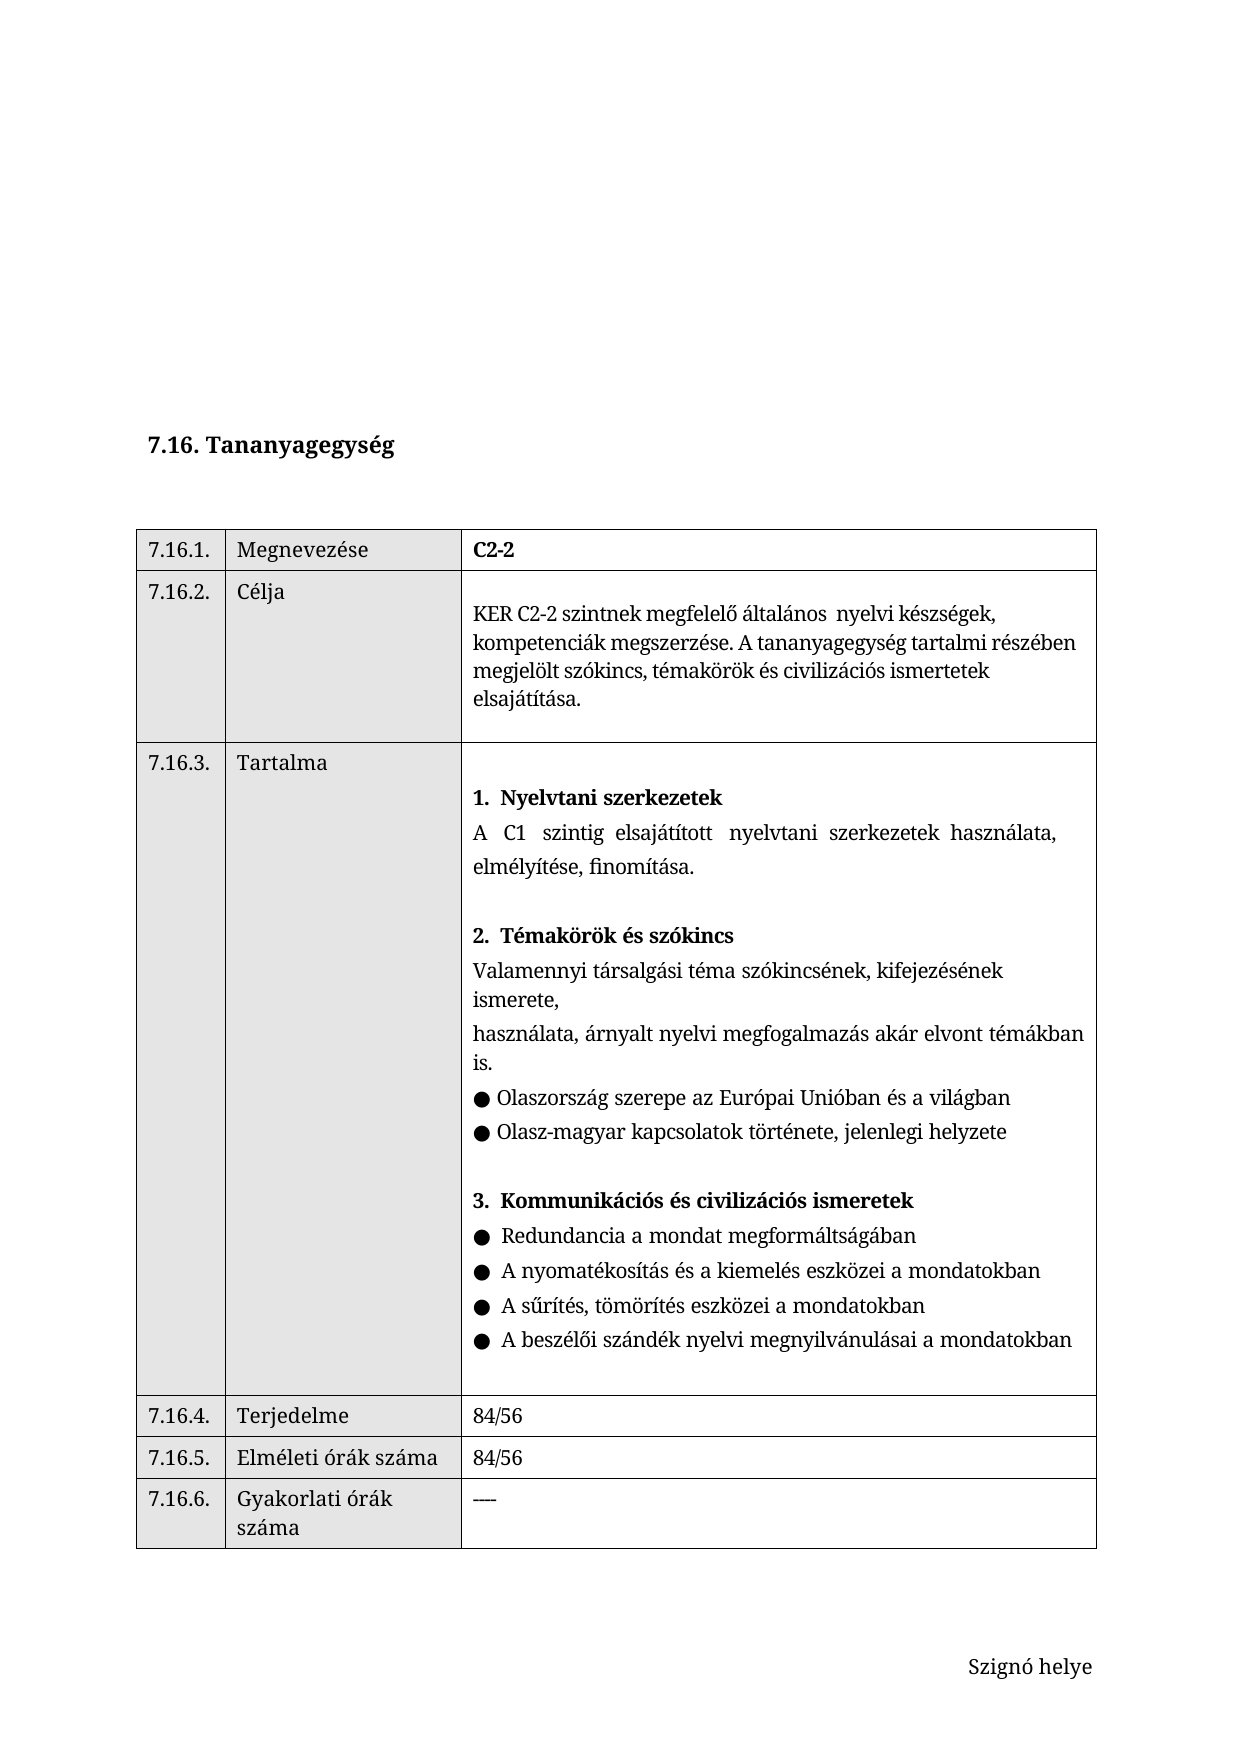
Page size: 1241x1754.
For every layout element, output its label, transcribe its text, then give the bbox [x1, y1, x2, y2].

table_cell 84/56 [462, 1437, 1096, 1478]
table_cell Gyakorlati órák száma [226, 1479, 461, 1548]
table_cell Tartalma [226, 743, 461, 1395]
table_cell 1. Nyelvtani szerkezetek A C1 szintig elsajátított nyelvtani szerkezetek használata, elmélyítése, finomítása. 2. Témakörök és szókincs Valamennyi társalgási téma szókincsének, kifejezésének ismerete, használata, árnyalt nyelvi megfogalmazás akár elvont témákban is. ● Olaszország szerepe az Európai Unióban és a világban ● Olasz‐magyar kapcsolatok története, jelenlegi helyzete 3. Kommunikációs és civilizációs ismeretek ● Redundancia a mondat megformáltságában ● A nyomatékosítás és a kiemelés eszközei a mondatokban ● A sűrítés, tömörítés eszközei a mondatokban ● A beszélői szándék nyelvi megnyilvánulásai a mondatokban [462, 743, 1096, 1395]
table_cell 7.16.2. [137, 571, 225, 741]
table_cell Elméleti órák száma [226, 1437, 461, 1478]
table_cell 7.16.3. [137, 743, 225, 1395]
table_header C2-2 [462, 530, 1096, 570]
text 7.16. Tananyagegység [148, 429, 1093, 460]
table_cell 7.16.4. [137, 1396, 225, 1436]
table_cell Terjedelme [226, 1396, 461, 1436]
table_cell 7.16.5. [137, 1437, 225, 1478]
table_cell 84/56 [462, 1396, 1096, 1436]
table_cell KER C2-2 szintnek megfelelő általános nyelvi készségek, kompetenciák megszerzése. A tananyagegység tartalmi részében megjelölt szókincs, témakörök és civilizációs ismertetek elsajátítása. [462, 571, 1096, 741]
table_header Megnevezése [226, 530, 461, 570]
table_cell Célja [226, 571, 461, 741]
table_header 7.16.1. [137, 530, 225, 570]
table_cell 7.16.6. [137, 1479, 225, 1548]
table_cell ---- [462, 1479, 1096, 1548]
